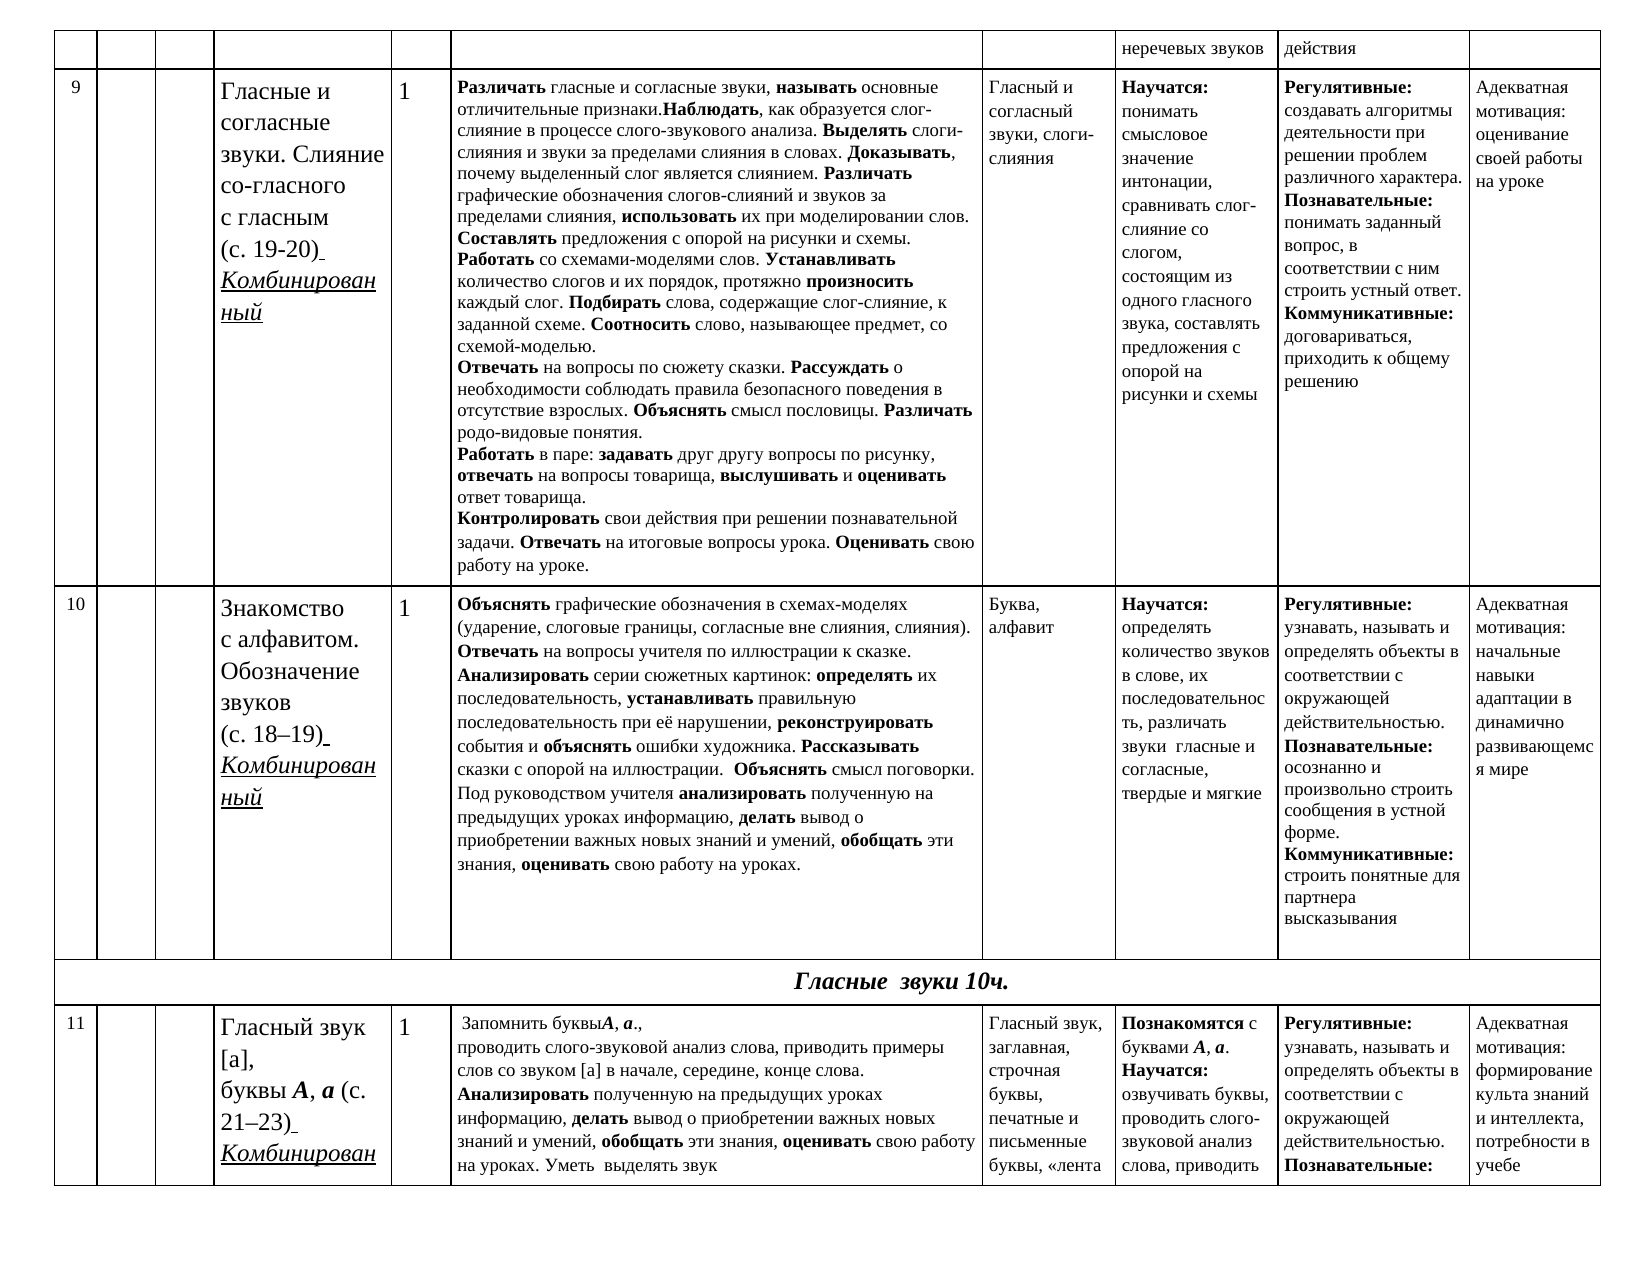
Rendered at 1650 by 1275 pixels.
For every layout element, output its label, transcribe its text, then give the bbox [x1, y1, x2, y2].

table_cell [215, 31, 391, 68]
table_cell [98, 587, 155, 959]
table_cell Научатся: понимать смысловое значение интонации, сравнивать слог-слияние со слогом, состоящим из одного гласного звука, составлять предложения с опорой на рисунки и схемы [1116, 70, 1277, 585]
table_cell [98, 1006, 155, 1184]
table_cell Научатся: определять количество звуков в слове, их последовательность, различать звуки гласные и согласные, твердые и мягкие [1116, 587, 1277, 959]
table_cell [156, 587, 213, 959]
table_cell Адекватная мотивация: оценивание своей работы на уроке [1470, 70, 1600, 585]
table_cell Различать гласные и согласные звуки, называть основные отличительные признаки.Наблюдать, как образуется слог-слияние в процессе слого-звукового анализа. Выделять слоги-слияния и звуки за пределами слияния в словах. Доказывать, почему выделенный слог является слиянием. Различать графические обозначения слогов-слияний и звуков за пределами слияния, использовать их при моделировании слов. Составлять предложения с опорой на рисунки и схемы. Работать со схемами-моделями слов. Устанавливать количество слогов и их порядок, протяжно произносить каждый слог. Подбирать слова, содержащие слог-слияние, к заданной схеме. Соотносить слово, называющее предмет, со схемой-моделью. Отвечать на вопросы по сюжету сказки. Рассуждать о необходимости соблюдать правила безопасного поведения в отсутствие взрослых. Объяснять смысл пословицы. Различать родо-видовые понятия. Работать в паре: задавать друг другу вопросы по рисунку, отвечать на вопросы товарища, выслушивать и оценивать ответ товарища. Контролировать свои действия при решении познавательной задачи. Отвечать на итоговые вопросы урока. Оценивать свою работу на уроке. [452, 70, 982, 585]
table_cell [983, 1006, 1115, 1184]
table_cell 1 [392, 587, 450, 959]
table_cell 10 [55, 587, 96, 959]
table_cell Гласные звуки 10ч. [55, 960, 1600, 1004]
table_cell Регулятивные: узнавать, называть и определять объекты в соответствии с окружающей действительностью. Познавательные: осознанно и произвольно строить сообщения в устной форме. Коммуникативные: строить понятные для партнера высказывания [1279, 587, 1469, 959]
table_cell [1279, 31, 1469, 68]
table_cell 1 [392, 1006, 450, 1184]
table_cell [215, 1006, 391, 1184]
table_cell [983, 31, 1115, 68]
table_cell Гласные и согласные звуки. Слияние со-гласного с гласным (с. 19-20) Комбинированный [215, 70, 391, 585]
table_cell [156, 70, 213, 585]
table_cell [1470, 31, 1600, 68]
table_cell [156, 1006, 213, 1184]
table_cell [1279, 1006, 1469, 1184]
table_cell 8 [55, 31, 96, 68]
table_cell Регулятивные: создавать алгоритмы деятельности при решении проблем различного характера. Познавательные: понимать заданный вопрос, в соответствии с ним строить устный ответ. Коммуникативные: договариваться, приходить к общему решению [1279, 70, 1469, 585]
table_cell Объяснять графические обозначения в схемах-моделях (ударение, слоговые границы, согласные вне слияния, слияния). Отвечать на вопросы учителя по иллюстрации к сказке. Анализировать серии сюжетных картинок: определять их последовательность, устанавливать правильную последовательность при её нарушении, реконструировать события и объяснять ошибки художника. Рассказывать сказки с опорой на иллюстрации. Объяснять смысл поговорки. Под руководством учителя анализировать полученную на предыдущих уроках информацию, делать вывод о приобретении важных новых знаний и умений, обобщать эти знания, оценивать свою работу на уроках. [452, 587, 982, 959]
table_cell 9 [55, 70, 96, 585]
table_cell Гласный и согласный звуки, слоги-слияния [983, 70, 1115, 585]
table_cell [452, 1006, 982, 1184]
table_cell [1116, 1006, 1277, 1184]
table_cell [98, 70, 155, 585]
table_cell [452, 31, 982, 68]
table_cell Знакомство с алфавитом. Обозначение звуков (с. 18–19) Комбинированный [215, 587, 391, 959]
table_cell Адекватная мотивация: начальные навыки адаптации в динамично развивающемся мире [1470, 587, 1600, 959]
table_cell 11 [55, 1006, 96, 1184]
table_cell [1116, 31, 1277, 68]
table_cell Буква, алфавит [983, 587, 1115, 959]
table_cell 1 [392, 70, 450, 585]
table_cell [1470, 1006, 1600, 1184]
table_cell [98, 31, 155, 68]
table_cell 1 [392, 31, 450, 68]
table_cell [156, 31, 213, 68]
